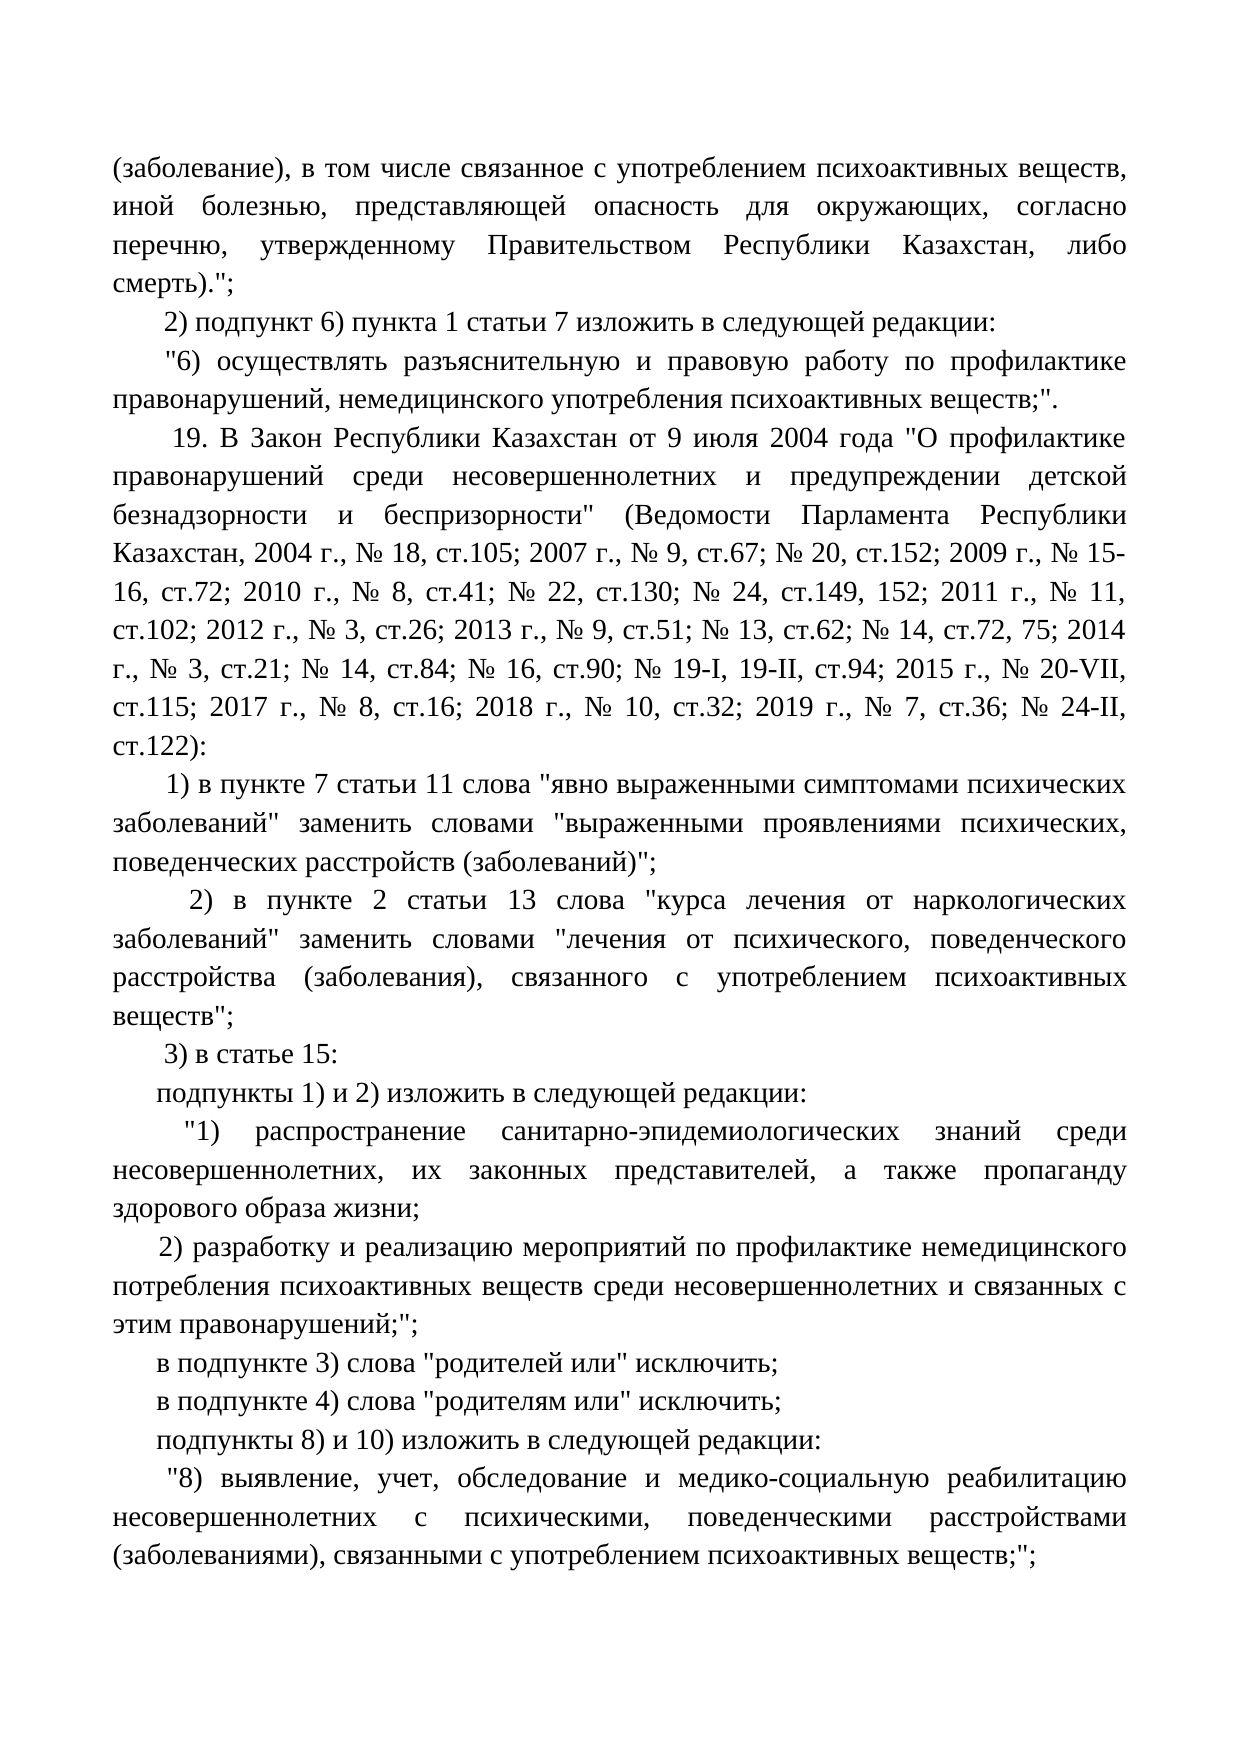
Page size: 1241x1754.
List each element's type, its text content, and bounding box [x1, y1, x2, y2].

text подпункты 1) и 2) изложить в следующей редакции: [112, 1075, 1128, 1108]
text в подпункте 4) слова "родителям или" исключить; [112, 1383, 1128, 1417]
text "6) осуществлять разъяснительную и правовую работу по профилактике правонарушений, немедицинского употребления психоактивных веществ;". [112, 343, 1128, 415]
text 1) в пункте 7 статьи 11 слова "явно выраженными симптомами психических заболеваний" заменить словами "выраженными проявлениями психических, поведенческих расстройств (заболеваний)"; [112, 767, 1128, 877]
text "8) выявление, учет, обследование и медико-социальную реабилитацию несовершеннолетних с психическими, поведенческими расстройствами (заболеваниями), связанными с употреблением психоактивных веществ;"; [112, 1460, 1128, 1571]
text 2) подпункт 6) пункта 1 статьи 7 изложить в следующей редакции: [112, 304, 1128, 338]
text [112, 150, 1128, 299]
text "1) распространение санитарно-эпидемиологических знаний среди несовершеннолетних, их законных представителей, а также пропаганду здорового образа жизни; [112, 1113, 1128, 1224]
text 3) в статье 15: [112, 1036, 1128, 1070]
text подпункты 8) и 10) изложить в следующей редакции: [112, 1422, 1128, 1455]
text 2) в пункте 2 статьи 13 слова "курса лечения от наркологических заболеваний" заменить словами "лечения от психического, поведенческого расстройства (заболевания), связанного с употреблением психоактивных веществ"; [112, 882, 1128, 1031]
text 19. В Закон Республики Казахстан от 9 июля 2004 года "О профилактике правонарушений среди несовершеннолетних и предупреждении детской безнадзорности и беспризорности" (Ведомости Парламента Республики Казахстан, 2004 г., № 18, ст.105; 2007 г., № 9, ст.67; № 20, ст.152; 2009 г., № 15-16, ст.72; 2010 г., № 8, ст.41; № 22, ст.130; № 24, ст.149, 152; 2011 г., № 11, ст.102; 2012 г., № 3, ст.26; 2013 г., № 9, ст.51; № 13, ст.62; № 14, ст.72, 75; 2014 г., № 3, ст.21; № 14, ст.84; № 16, ст.90; № 19-І, 19-II, ст.94; 2015 г., № 20-VII, ст.115; 2017 г., № 8, ст.16; 2018 г., № 10, ст.32; 2019 г., № 7, ст.36; № 24-II, ст.122): [112, 420, 1128, 762]
text в подпункте 3) слова "родителей или" исключить; [112, 1345, 1128, 1378]
text 2) разработку и реализацию мероприятий по профилактике немедицинского потребления психоактивных веществ среди несовершеннолетних и связанных с этим правонарушений;"; [112, 1229, 1128, 1340]
